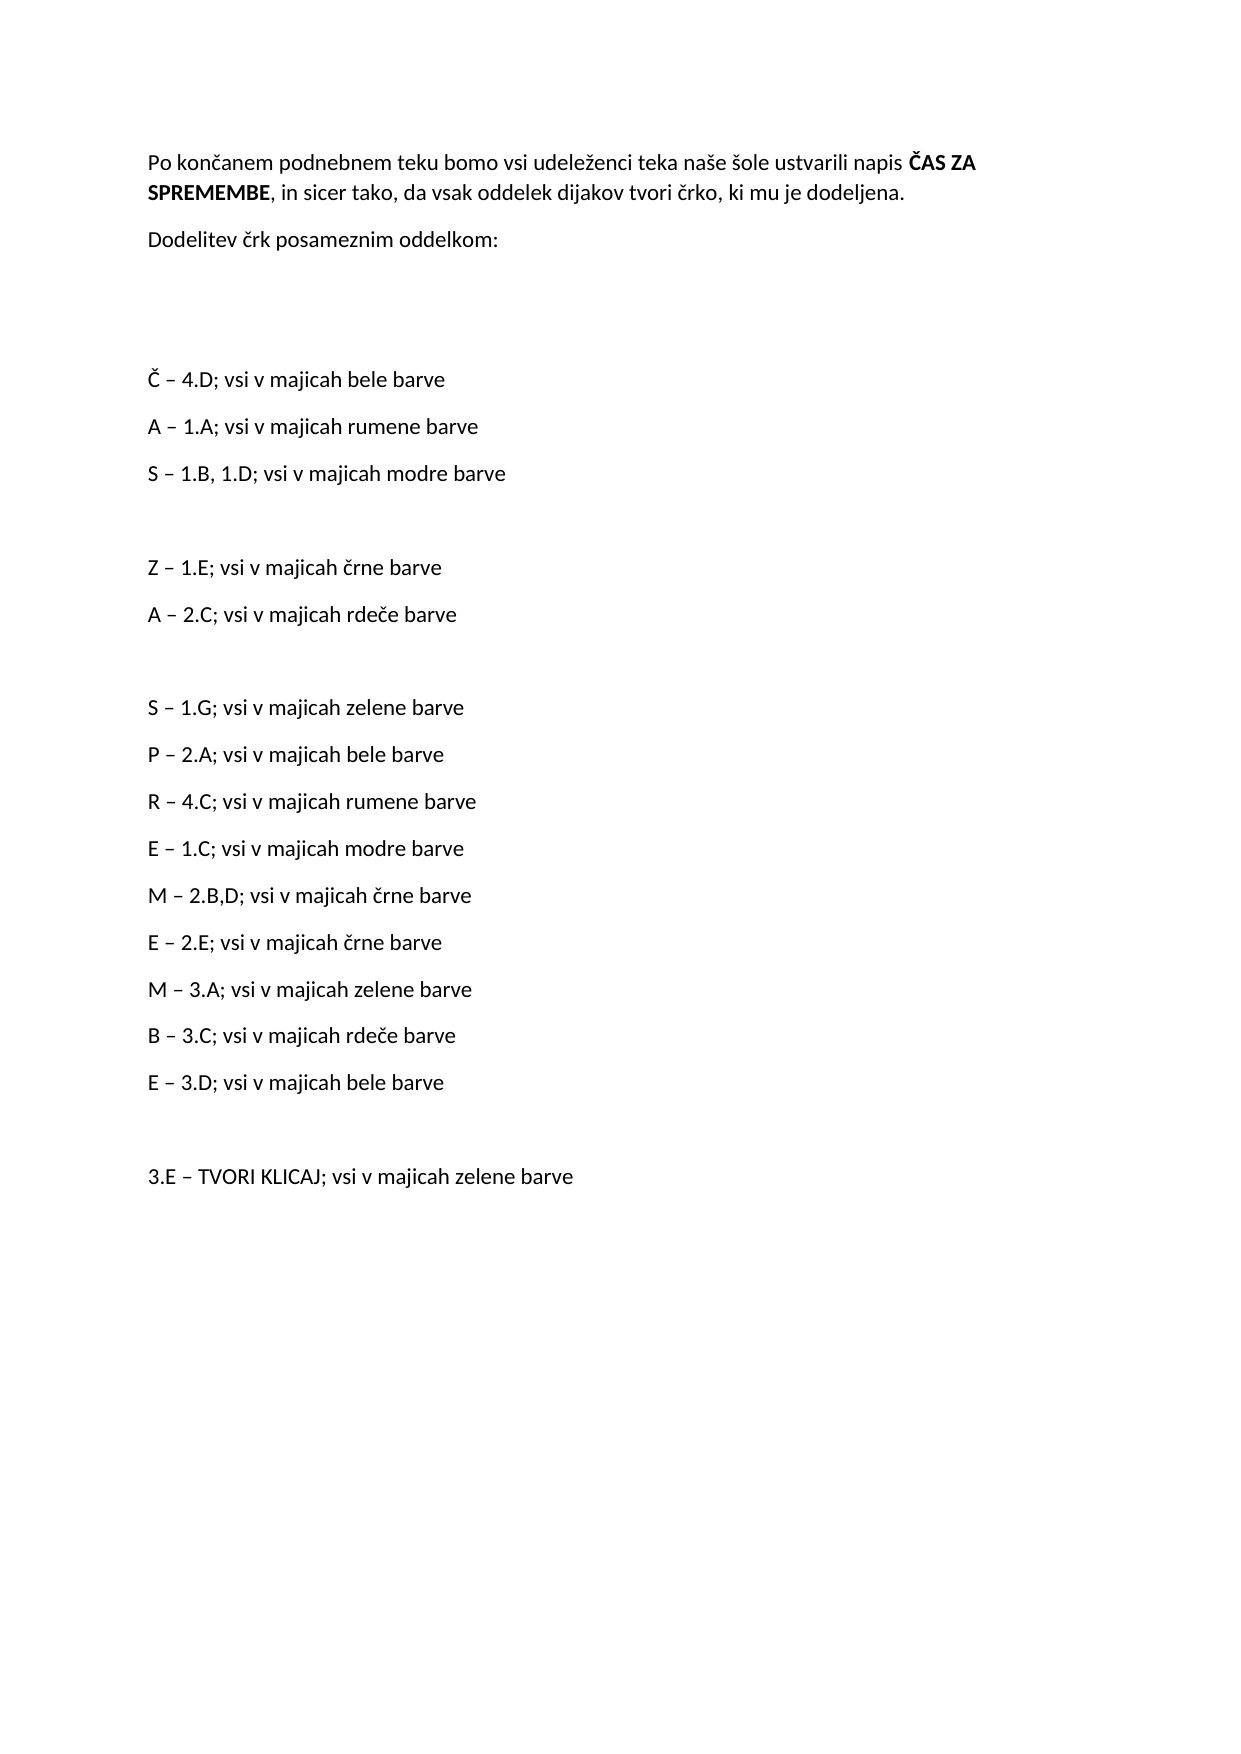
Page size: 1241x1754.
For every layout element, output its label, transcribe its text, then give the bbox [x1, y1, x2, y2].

text R – 4.C; vsi v majicah rumene barve [148, 787, 1093, 815]
text 3.E – TVORI KLICAJ; vsi v majicah zelene barve [148, 1162, 1093, 1190]
text A – 1.A; vsi v majicah rumene barve [148, 412, 1093, 440]
text Z – 1.E; vsi v majicah črne barve [148, 553, 1093, 581]
text A – 2.C; vsi v majicah rdeče barve [148, 600, 1093, 628]
text M – 2.B,D; vsi v majicah črne barve [148, 881, 1093, 909]
text M – 3.A; vsi v majicah zelene barve [148, 975, 1093, 1003]
text E – 2.E; vsi v majicah črne barve [148, 928, 1093, 956]
text B – 3.C; vsi v majicah rdeče barve [148, 1022, 1093, 1049]
text S – 1.B, 1.D; vsi v majicah modre barve [148, 459, 1093, 487]
text S – 1.G; vsi v majicah zelene barve [148, 693, 1093, 721]
text Dodelitev črk posameznim oddelkom: [148, 225, 1093, 253]
text P – 2.A; vsi v majicah bele barve [148, 740, 1093, 768]
text E – 1.C; vsi v majicah modre barve [148, 834, 1093, 862]
text E – 3.D; vsi v majicah bele barve [148, 1068, 1093, 1096]
text Č – 4.D; vsi v majicah bele barve [148, 365, 1093, 393]
text Po končanem podnebnem teku bomo vsi udeleženci teka naše šole ustvarili napis ČAS ZA SPREMEMBE, in sicer tako, da vsak oddelek dijakov tvori črko, ki mu je dodeljena. [148, 148, 1093, 206]
